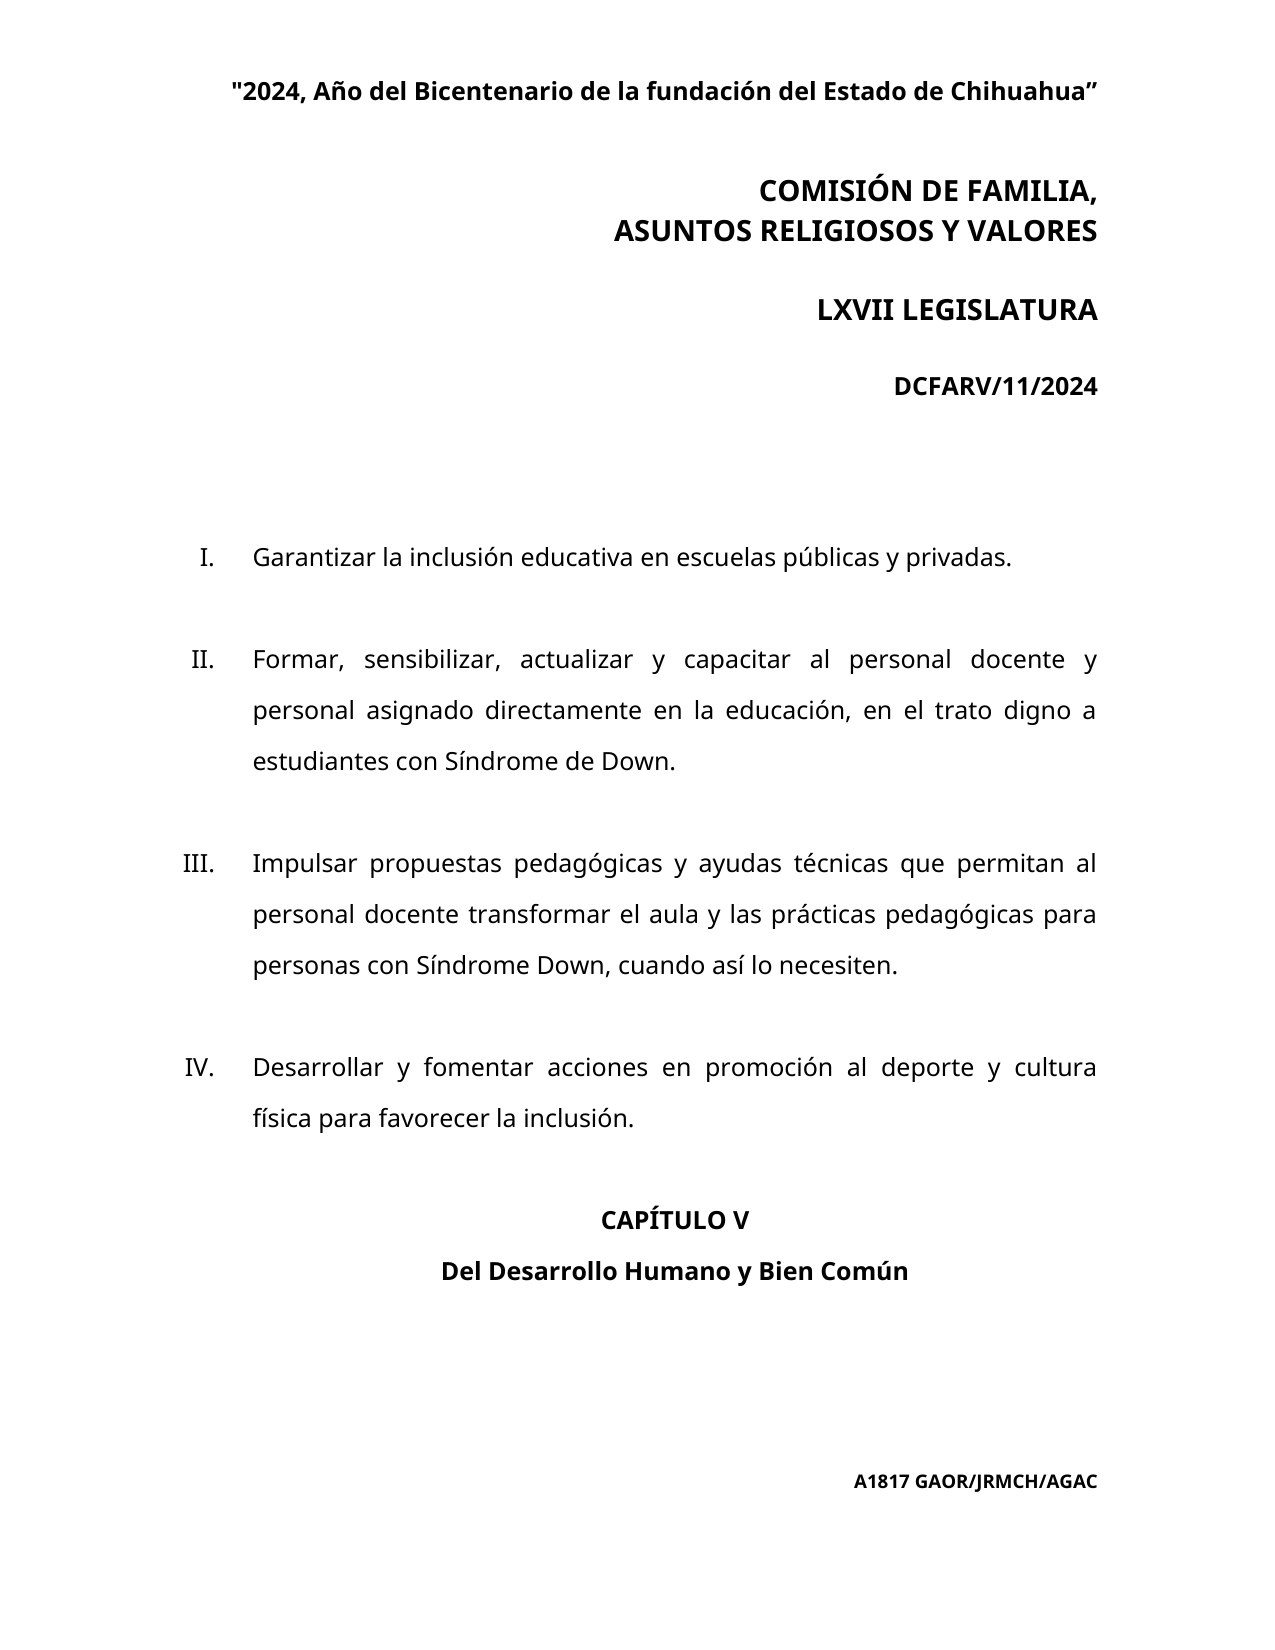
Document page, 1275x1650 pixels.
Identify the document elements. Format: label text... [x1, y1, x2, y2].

list Formar, sensibilizar, actualizar y capacitar al personal docente y personal asignado directamente en la educación, en el trato digno a estudiantes con Síndrome de Down. [215, 641, 1098, 778]
list Impulsar propuestas pedagógicas y ayudas técnicas que permitan al personal docente transformar el aula y las prácticas pedagógicas para personas con Síndrome Down, cuando así lo necesiten. [215, 846, 1098, 982]
list Garantizar la inclusión educativa en escuelas públicas y privadas. [215, 539, 1098, 573]
list Del Desarrollo Humano y Bien Común [252, 1254, 1098, 1288]
list CAPÍTULO V [252, 1203, 1098, 1237]
list Desarrollar y fomentar acciones en promoción al deporte y cultura física para favorecer la inclusión. [215, 1050, 1098, 1135]
